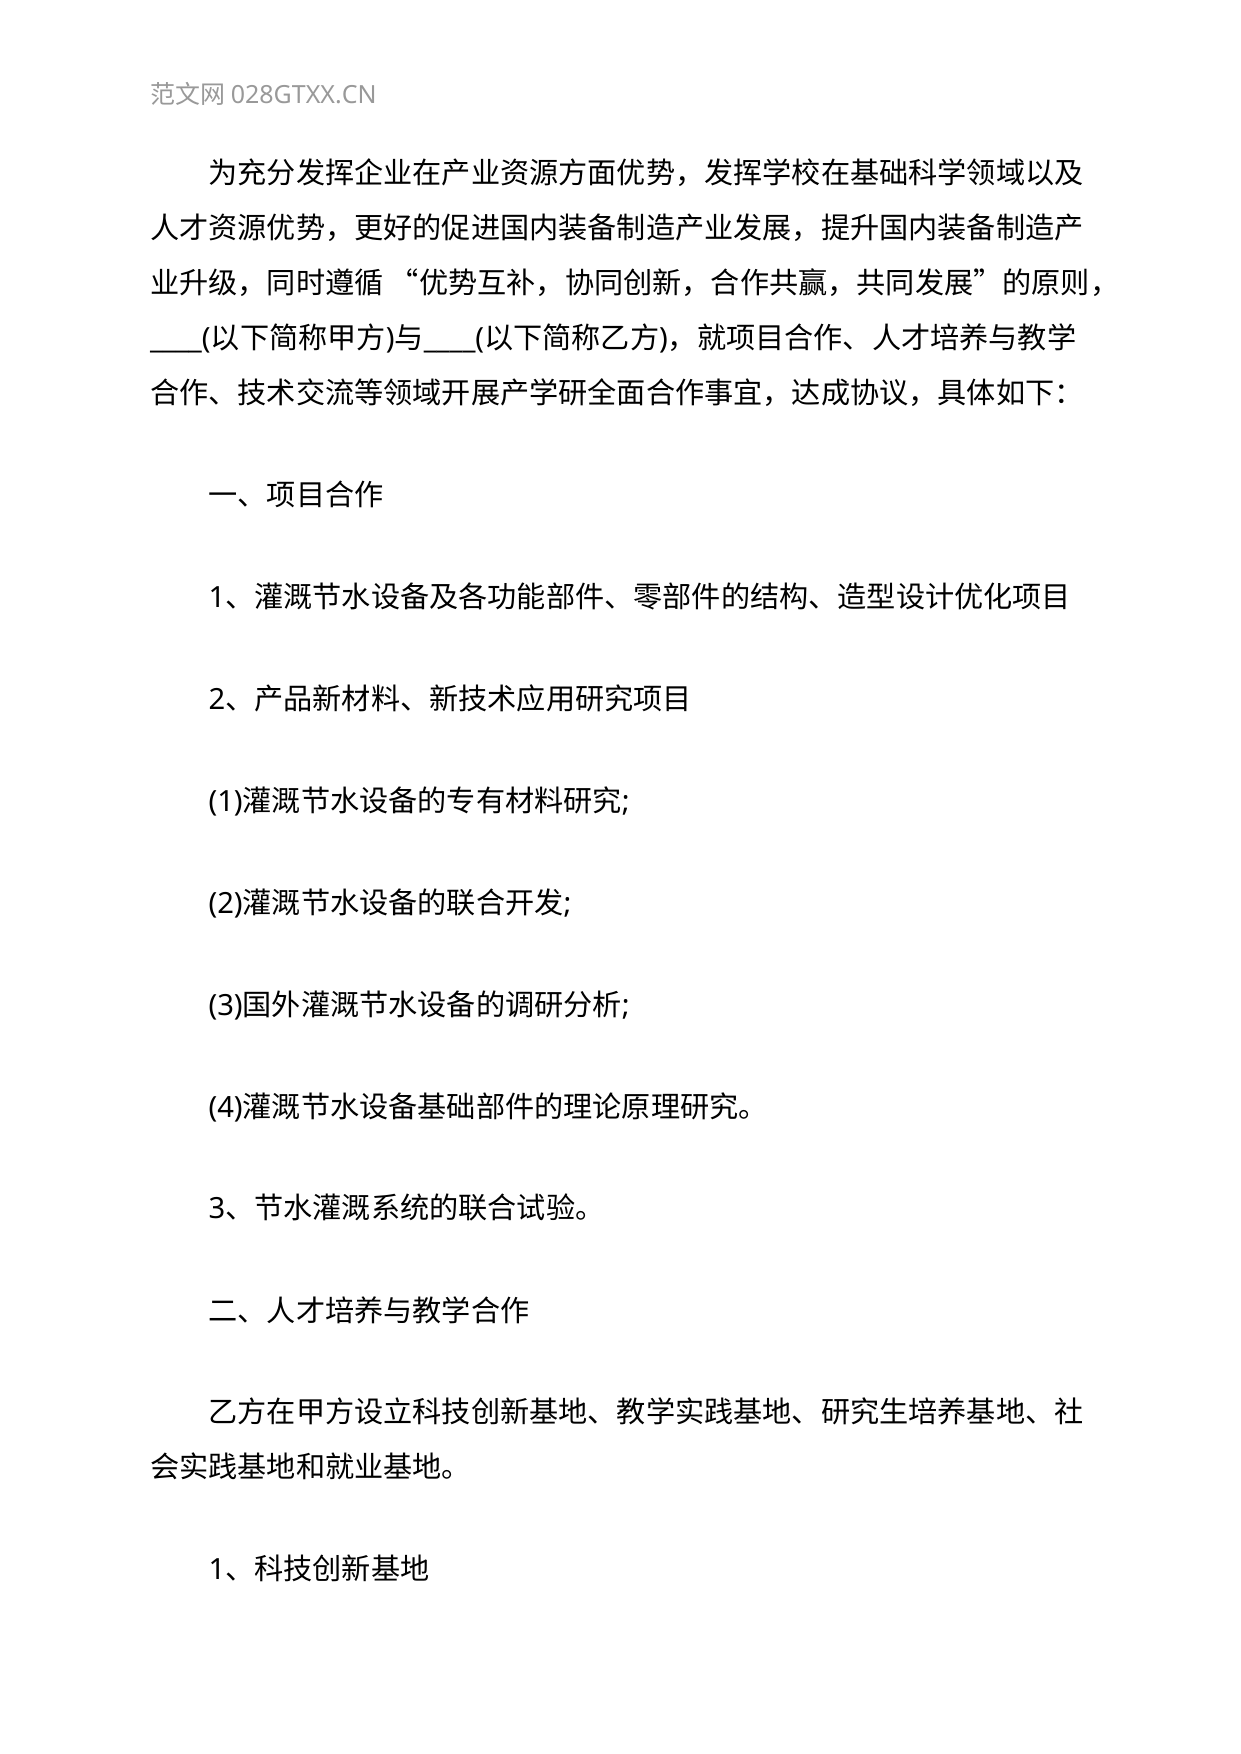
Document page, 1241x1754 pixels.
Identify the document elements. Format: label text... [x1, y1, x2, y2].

text 2、产品新材料、新技术应用研究项目 [150, 675, 1090, 718]
text 3、节水灌溉系统的联合试验。 [150, 1185, 1090, 1227]
text (1)灌溉节水设备的专有材料研究; [150, 777, 1090, 819]
text (4)灌溉节水设备基础部件的理论原理研究。 [150, 1083, 1090, 1126]
text 为充分发挥企业在产业资源方面优势，发挥学校在基础科学领域以及人才资源优势，更好的促进国内装备制造产业发展，提升国内装备制造产业升级，同时遵循 “优势互补，协同创新，合作共赢，共同发展”的原则，____(以下简称甲方)与____(以下简称乙方)，就项目合作、人才培养与教学合作、技术交流等领域开展产学研全面合作事宜，达成协议，具体如下： [150, 150, 1090, 412]
text (2)灌溉节水设备的联合开发; [150, 879, 1090, 922]
text 二、人才培养与教学合作 [150, 1287, 1090, 1329]
text 1、灌溉节水设备及各功能部件、零部件的结构、造型设计优化项目 [150, 573, 1090, 616]
text (3)国外灌溉节水设备的调研分析; [150, 981, 1090, 1023]
text 一、项目合作 [150, 471, 1090, 514]
text 1、科技创新基地 [150, 1546, 1090, 1588]
text 乙方在甲方设立科技创新基地、教学实践基地、研究生培养基地、社会实践基地和就业基地。 [150, 1389, 1090, 1486]
